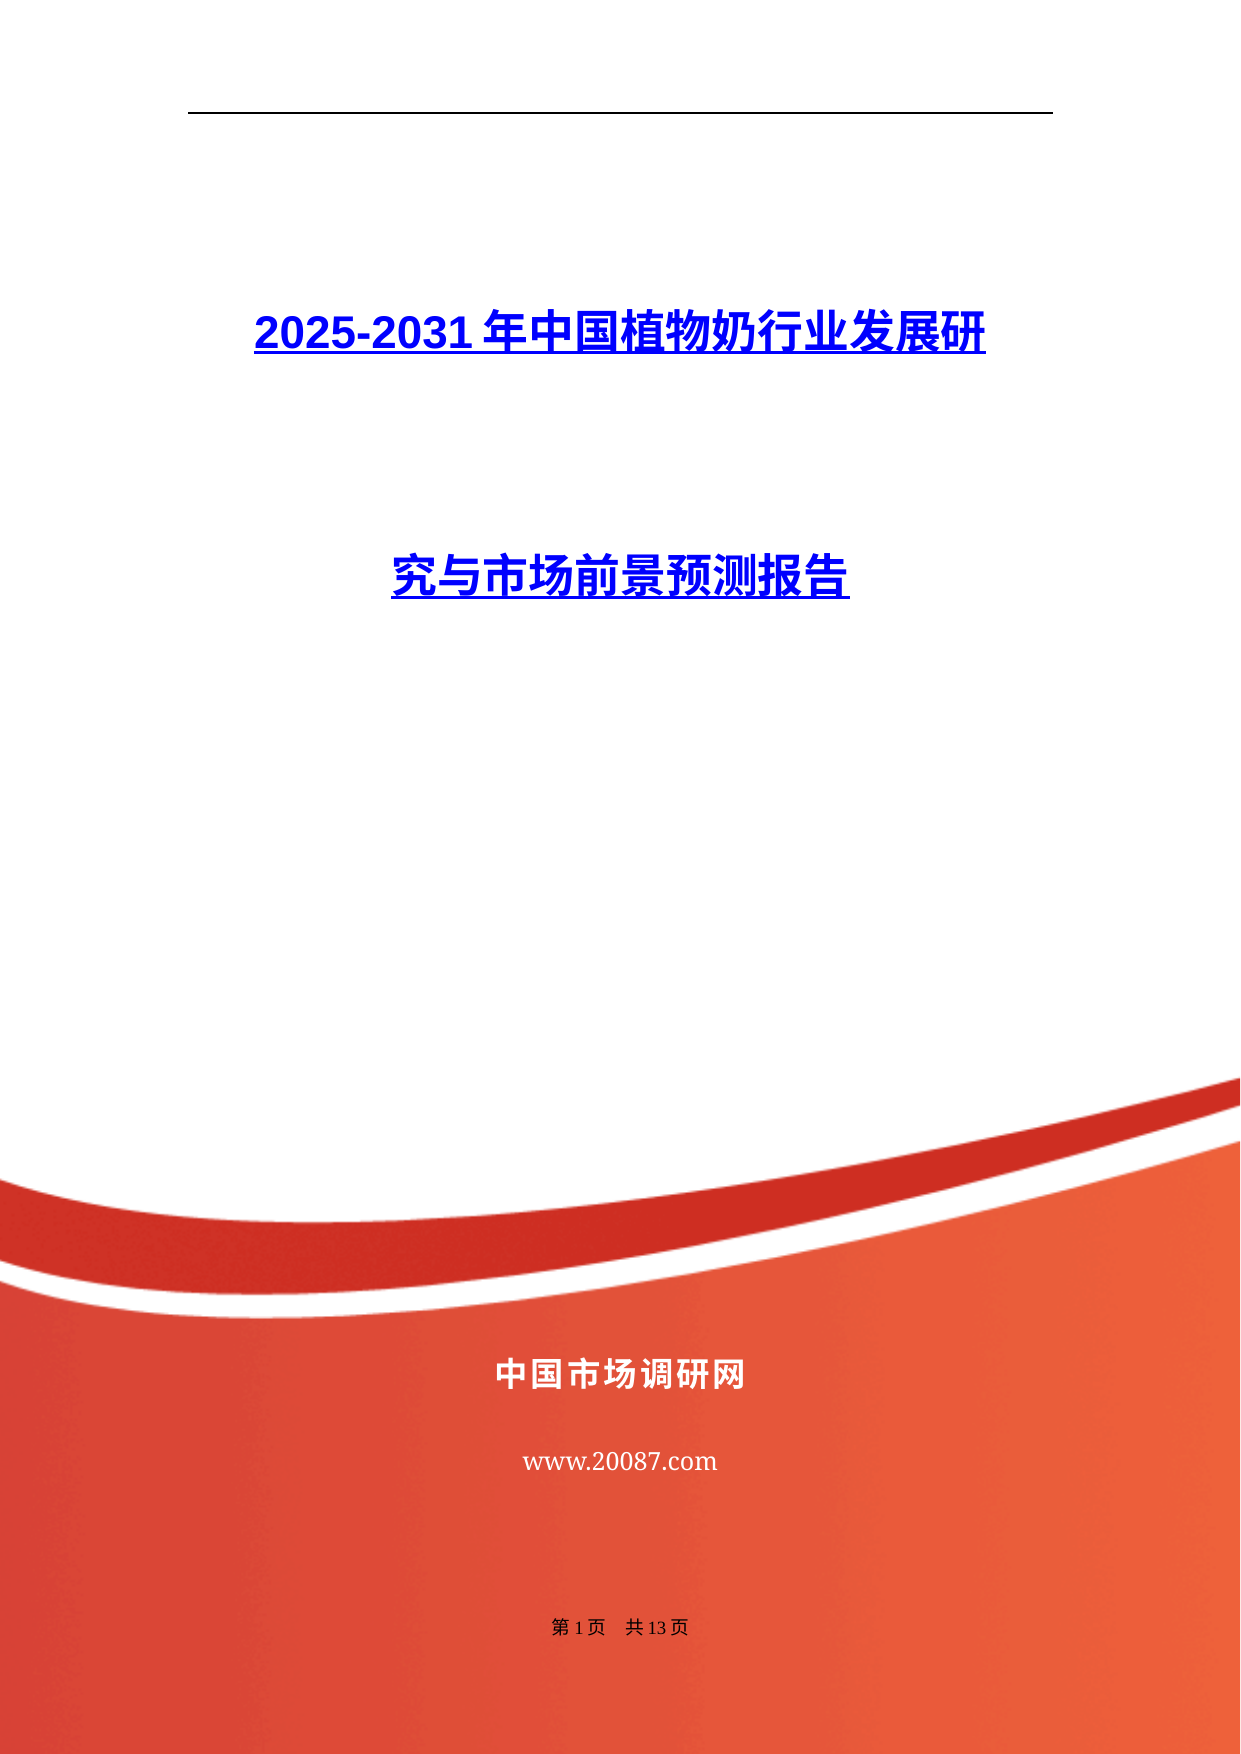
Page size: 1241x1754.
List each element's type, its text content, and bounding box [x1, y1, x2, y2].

subtitle 中国市场调研网 [187, 1339, 1053, 1404]
table_header 2025-2031年中国植物奶行业发展研究与市场前景预测报告 [188, 207, 1053, 773]
text www.20087.com [187, 1428, 1053, 1493]
picture [0, 1006, 1241, 1754]
